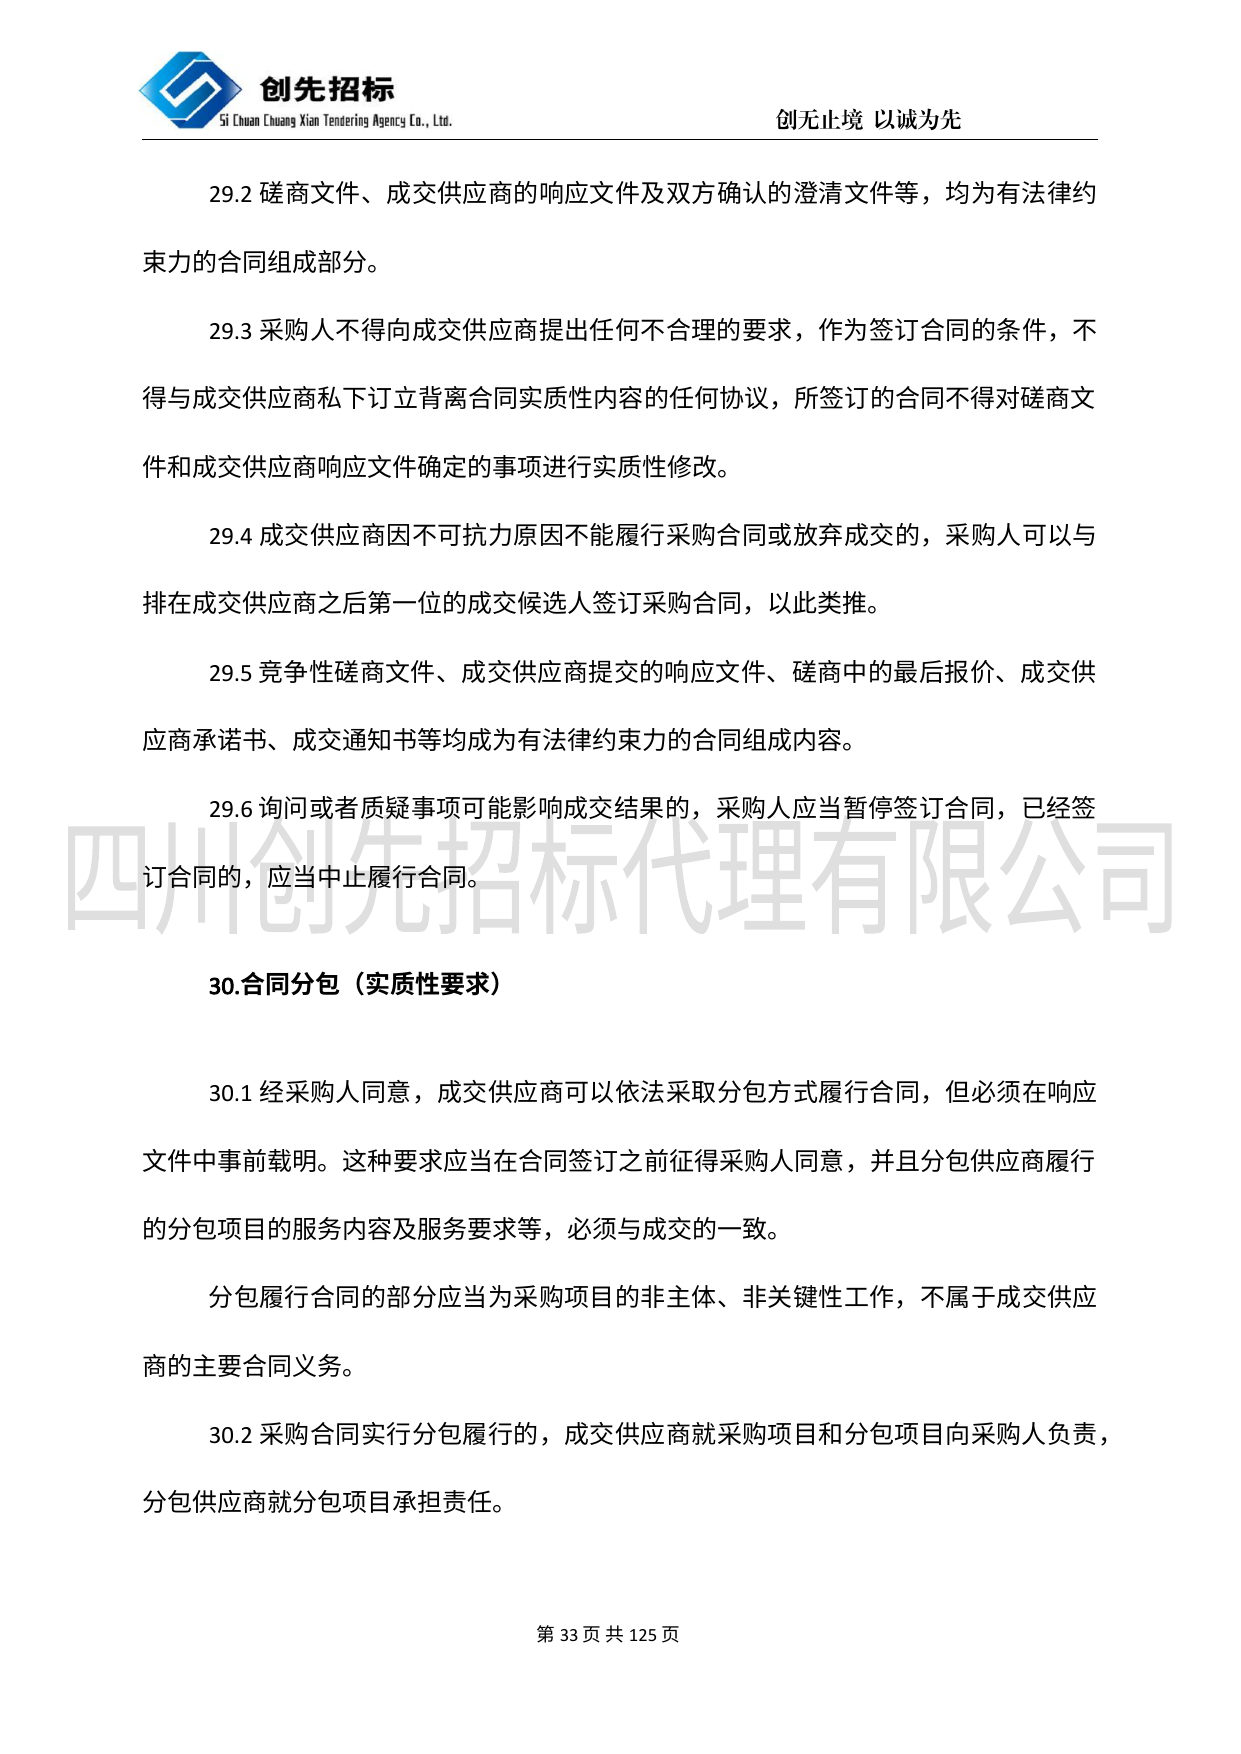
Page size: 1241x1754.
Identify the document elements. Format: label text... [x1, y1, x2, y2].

text 29.3 采购人不得向成交供应商提出任何不合理的要求，作为签订合同的条件，不得与成交供应商私下订立背离合同实质性内容的任何协议，所签订的合同不得对磋商文件和成交供应商响应文件确定的事项进行实质性修改。 [142, 294, 1098, 499]
subtitle 30.合同分包（实质性要求） [142, 949, 1098, 1017]
text 30.2 采购合同实行分包履行的，成交供应商就采购项目和分包项目向采购人负责，分包供应商就分包项目承担责任。 [142, 1398, 1098, 1535]
text 29.2 磋商文件、成交供应商的响应文件及双方确认的澄清文件等，均为有法律约束力的合同组成部分。 [142, 158, 1098, 294]
text 29.4 成交供应商因不可抗力原因不能履行采购合同或放弃成交的，采购人可以与排在成交供应商之后第一位的成交候选人签订采购合同，以此类推。 [142, 499, 1098, 636]
text 29.5竞争性磋商文件、成交供应商提交的响应文件、磋商中的最后报价、成交供应商承诺书、成交通知书等均成为有法律约束力的合同组成内容。 [142, 636, 1098, 773]
picture [136, 49, 454, 130]
text 29.6询问或者质疑事项可能影响成交结果的，采购人应当暂停签订合同，已经签订合同的，应当中止履行合同。 [142, 773, 1098, 909]
text 30.1 经采购人同意，成交供应商可以依法采取分包方式履行合同，但必须在响应文件中事前载明。这种要求应当在合同签订之前征得采购人同意，并且分包供应商履行的分包项目的服务内容及服务要求等，必须与成交的一致。 [142, 1057, 1098, 1262]
text 分包履行合同的部分应当为采购项目的非主体、非关键性工作，不属于成交供应商的主要合同义务。 [142, 1262, 1098, 1398]
